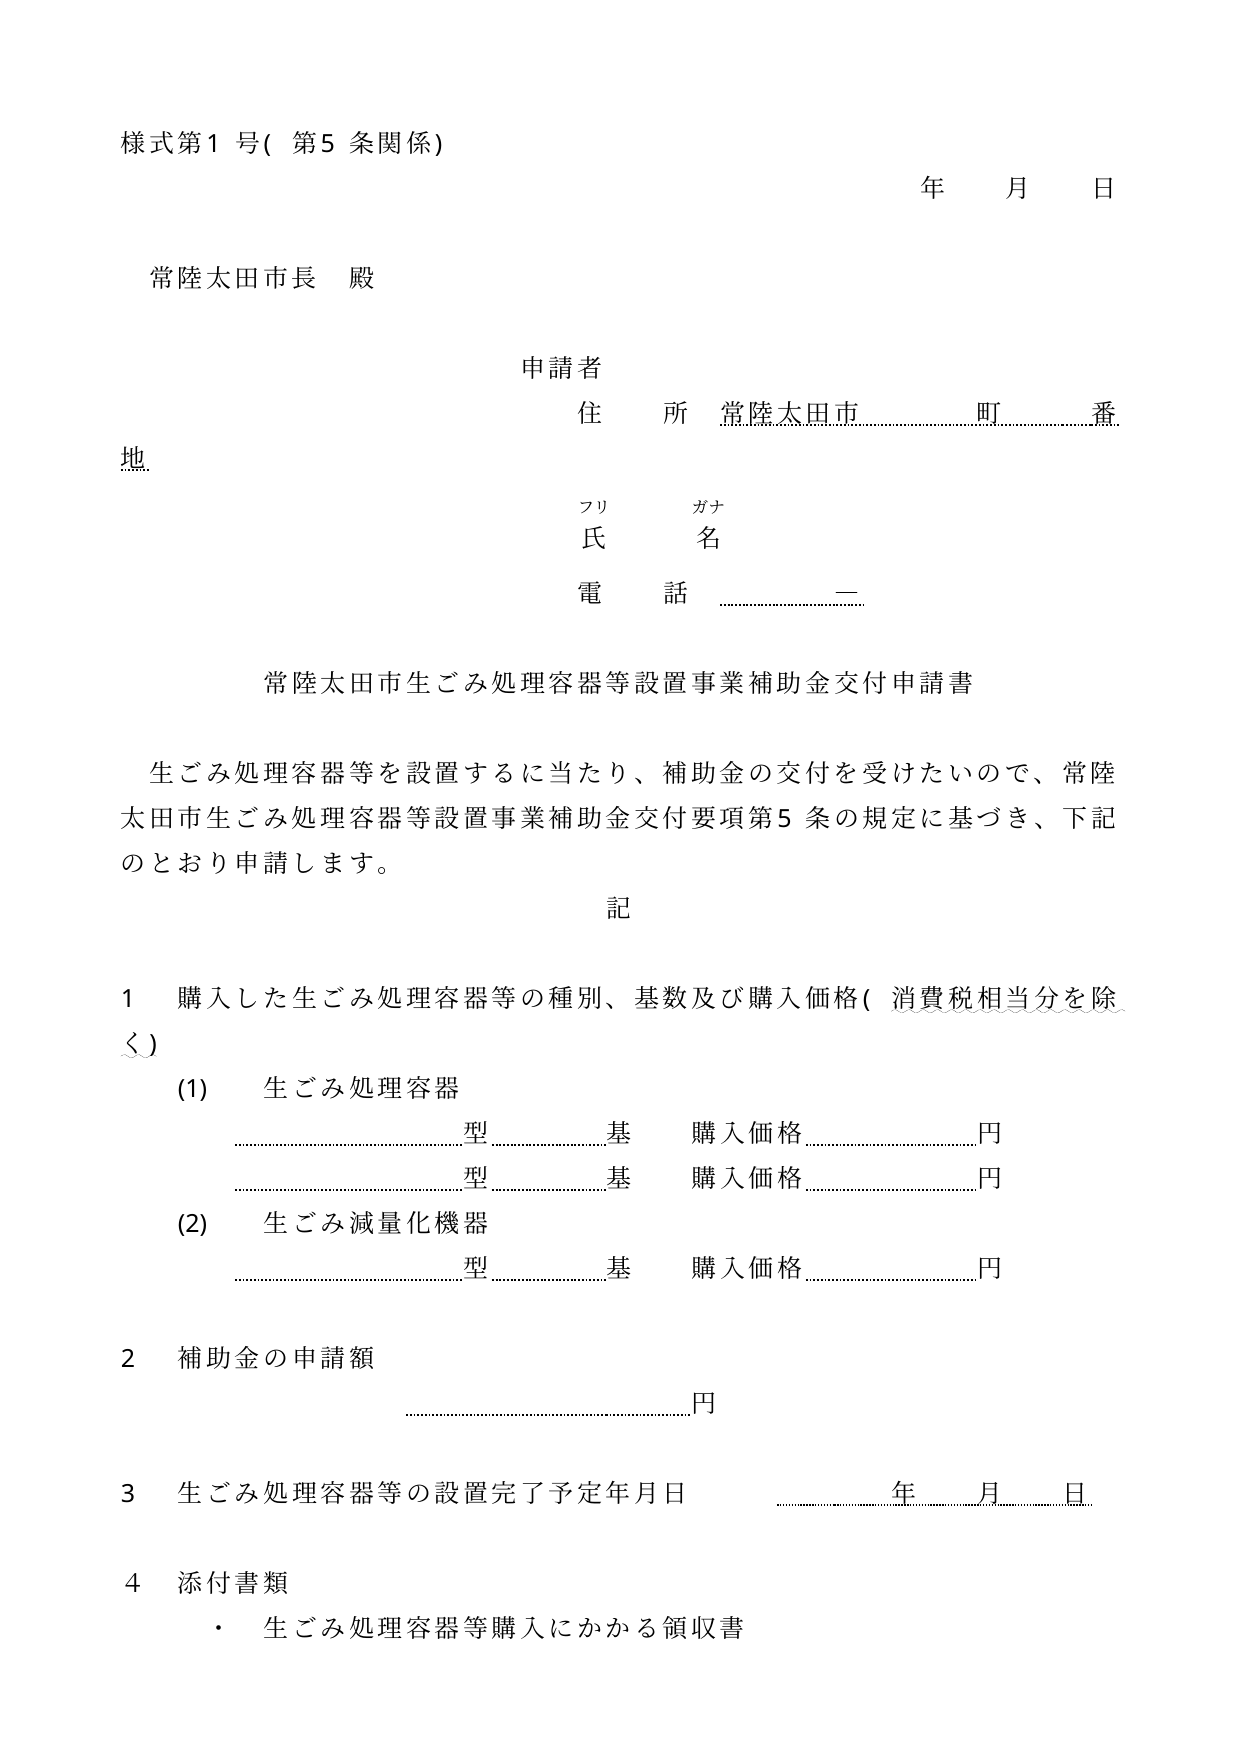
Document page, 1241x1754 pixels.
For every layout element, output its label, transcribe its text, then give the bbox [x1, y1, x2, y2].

text ４ 添付書類 [121, 1559, 1119, 1604]
text 型 基 購入価格 円 [121, 1154, 1119, 1199]
text 常陸太田市生ごみ処理容器等設置事業補助金交付申請書 [121, 659, 1119, 704]
text 申請者 [121, 344, 1119, 389]
text 1 購入した生ごみ処理容器等の種別、基数及び購入価格(消費税相当分を除く) [121, 974, 1119, 1064]
text 常陸太田市長 殿 [121, 254, 1119, 299]
text 記 [121, 884, 1119, 929]
text 住 所 常陸太田市 町 番地 [121, 389, 1119, 479]
text 型 基 購入価格 円 [121, 1244, 1119, 1289]
text (1) 生ごみ処理容器 [121, 1064, 1119, 1109]
text 円 [121, 1379, 1119, 1424]
text 型 基 購入価格 円 [121, 1109, 1119, 1154]
text 様式第1号(第5条関係) [121, 119, 1119, 164]
list 生ごみ処理容器等購入にかかる領収書 [205, 1604, 1119, 1649]
text 生ごみ処理容器等を設置するに当たり、補助金の交付を受けたいので、常陸太田市生ごみ処理容器等設置事業補助金交付要項第5条の規定に基づき、下記のとおり申請します。 [121, 749, 1119, 884]
text 電 話 ― [121, 569, 1119, 614]
text 2 補助金の申請額 [121, 1334, 1119, 1379]
text 3 生ごみ処理容器等の設置完了予定年月日 年 月 日 [121, 1469, 1119, 1514]
text 年 月 日 [121, 164, 1119, 209]
text (2) 生ごみ減量化機器 [121, 1199, 1119, 1244]
